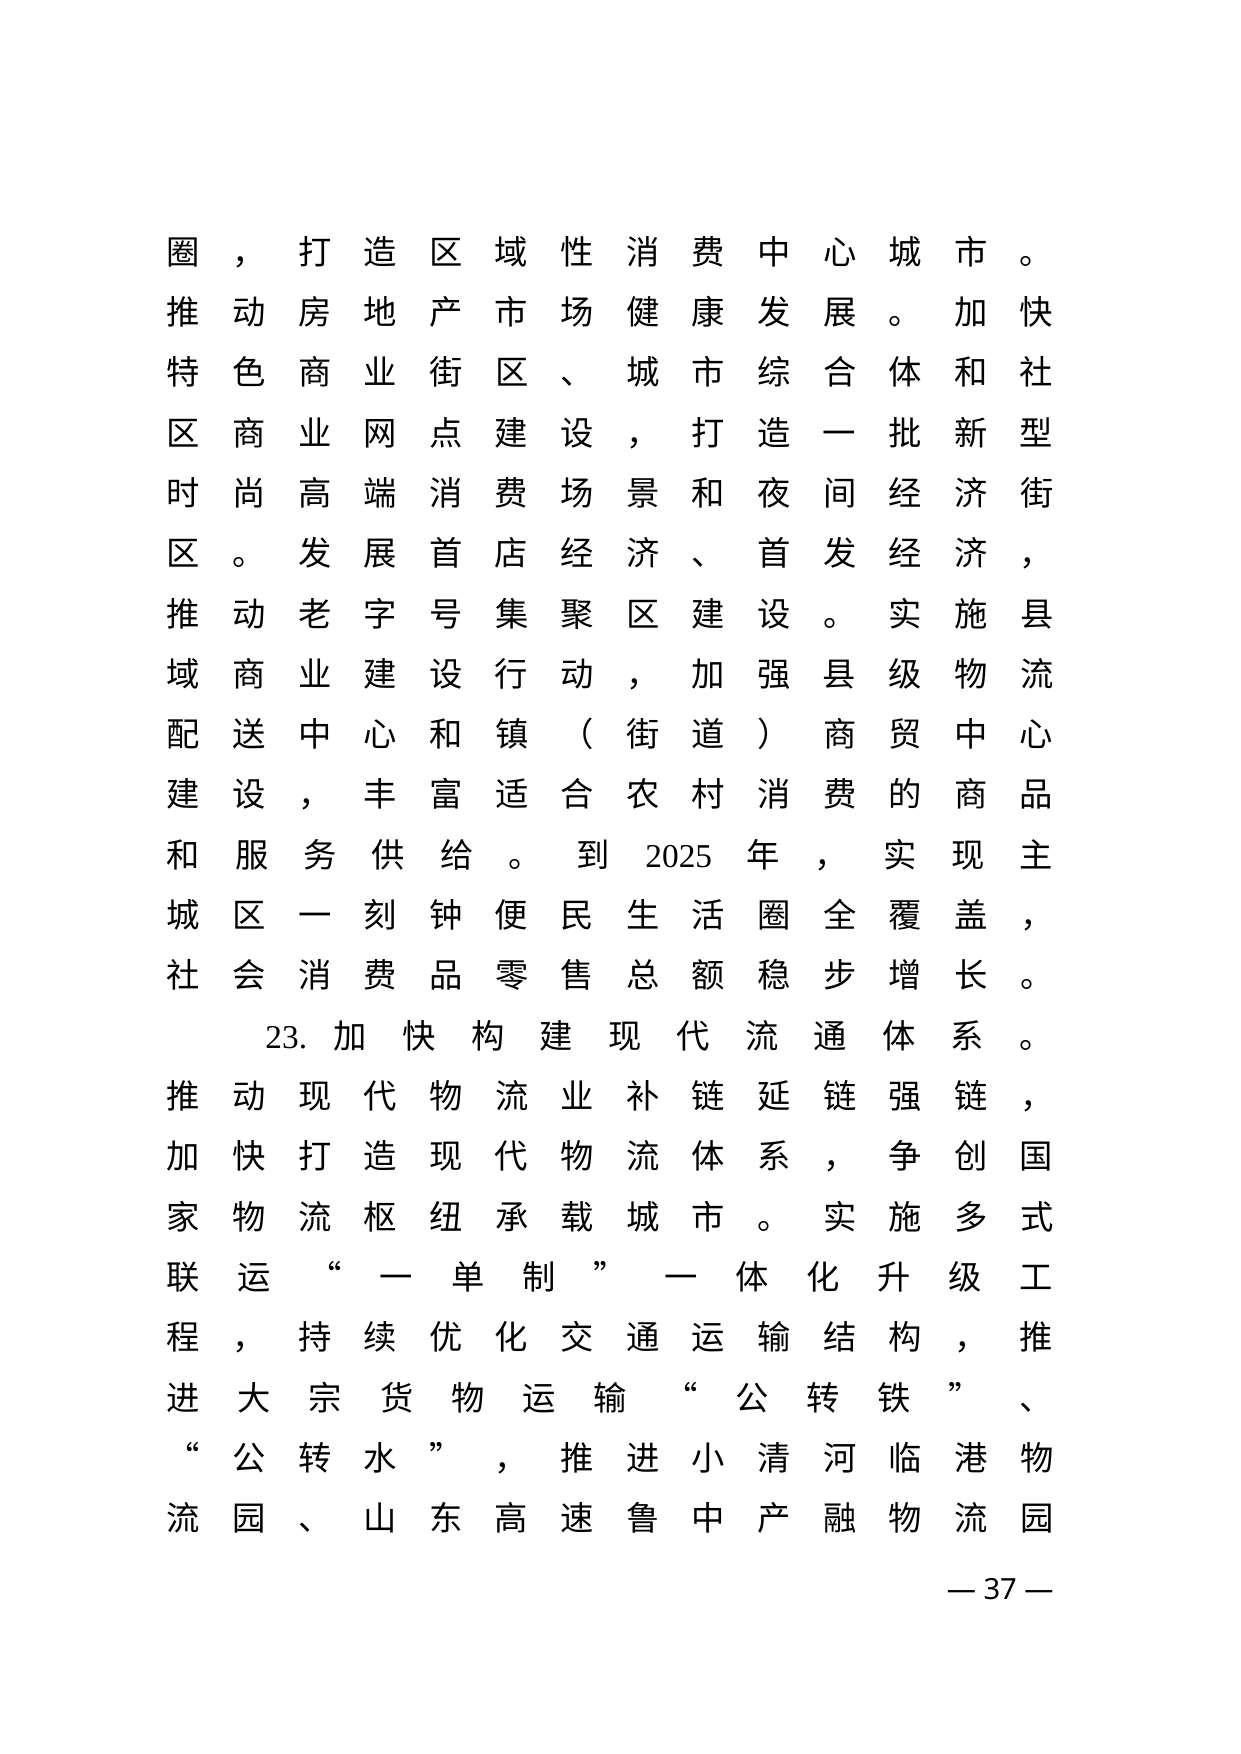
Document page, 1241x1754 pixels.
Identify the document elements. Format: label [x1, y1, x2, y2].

text [167, 219, 1085, 1003]
text [167, 1003, 1085, 1546]
